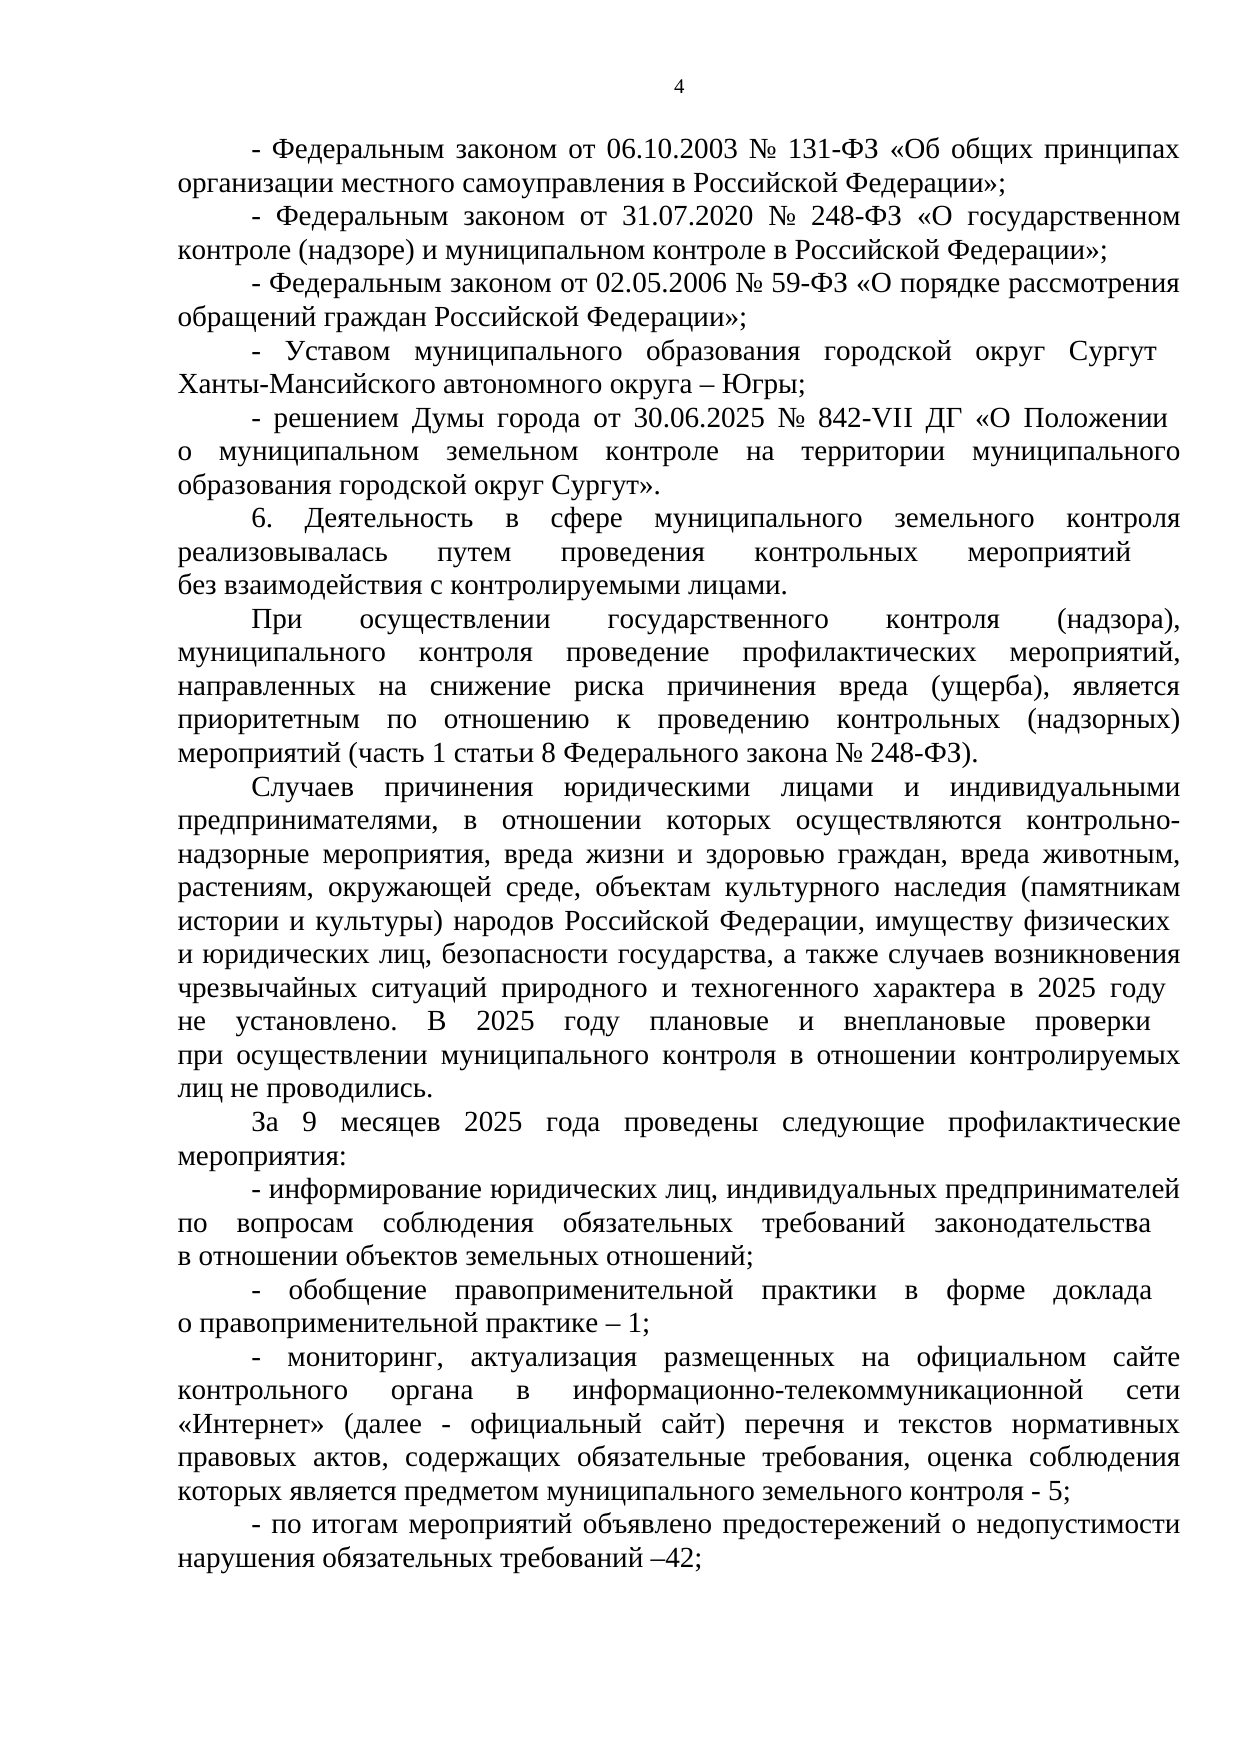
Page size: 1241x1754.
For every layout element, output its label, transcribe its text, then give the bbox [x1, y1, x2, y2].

text При осуществлении государственного контроля (надзора), муниципального контроля проведение профилактических мероприятий, направленных на снижение риска причинения вреда (ущерба), является приоритетным по отношению к проведению контрольных (надзорных) мероприятий (часть 1 статьи 8 Федерального закона № 248-ФЗ). [177, 601, 1181, 769]
text - Федеральным законом от 31.07.2020 № 248-ФЗ «О государственном контроле (надзоре) и муниципальном контроле в Российской Федерации»; [177, 198, 1181, 266]
text 6. Деятельность в сфере муниципального земельного контроля реализовывалась путем проведения контрольных мероприятий без взаимодействия с контролируемыми лицами. [177, 500, 1181, 601]
text - решением Думы города от 30.06.2025 № 842-VII ДГ «О Положении о муниципальном земельном контроле на территории муниципального образования городской округ Сургут». [177, 400, 1181, 500]
text - по итогам мероприятий объявлено предостережений о недопустимости нарушения обязательных требований –42; [177, 1507, 1181, 1574]
text - мониторинг, актуализация размещенных на официальном сайте контрольного органа в информационно-телекоммуникационной сети «Интернет» (далее - официальный сайт) перечня и текстов нормативных правовых актов, содержащих обязательные требования, оценка соблюдения которых является предметом муниципального земельного контроля - 5; [177, 1339, 1181, 1507]
text - Уставом муниципального образования городской округ Сургут Ханты-Мансийского автономного округа – Югры; [177, 333, 1181, 400]
text - Федеральным законом от 06.10.2003 № 131-ФЗ «Об общих принципах организации местного самоуправления в Российской Федерации»; [177, 131, 1181, 198]
text - информирование юридических лиц, индивидуальных предпринимателей по вопросам соблюдения обязательных требований законодательства в отношении объектов земельных отношений; [177, 1171, 1181, 1272]
text - обобщение правоприменительной практики в форме доклада о правоприменительной практике – 1; [177, 1272, 1181, 1339]
text За 9 месяцев 2025 года проведены следующие профилактические мероприятия: [177, 1104, 1181, 1171]
text Случаев причинения юридическими лицами и индивидуальными предпринимателями, в отношении которых осуществляются контрольно-надзорные мероприятия, вреда жизни и здоровью граждан, вреда животным, растениям, окружающей среде, объектам культурного наследия (памятникам истории и культуры) народов Российской Федерации, имуществу физических и юридических лиц, безопасности государства, а также случаев возникновения чрезвычайных ситуаций природного и техногенного характера в 2025 году не установлено. В 2025 году плановые и внеплановые проверки при осуществлении муниципального контроля в отношении контролируемых лиц не проводились. [177, 769, 1181, 1104]
text - Федеральным законом от 02.05.2006 № 59-ФЗ «О порядке рассмотрения обращений граждан Российской Федерации»; [177, 266, 1181, 333]
